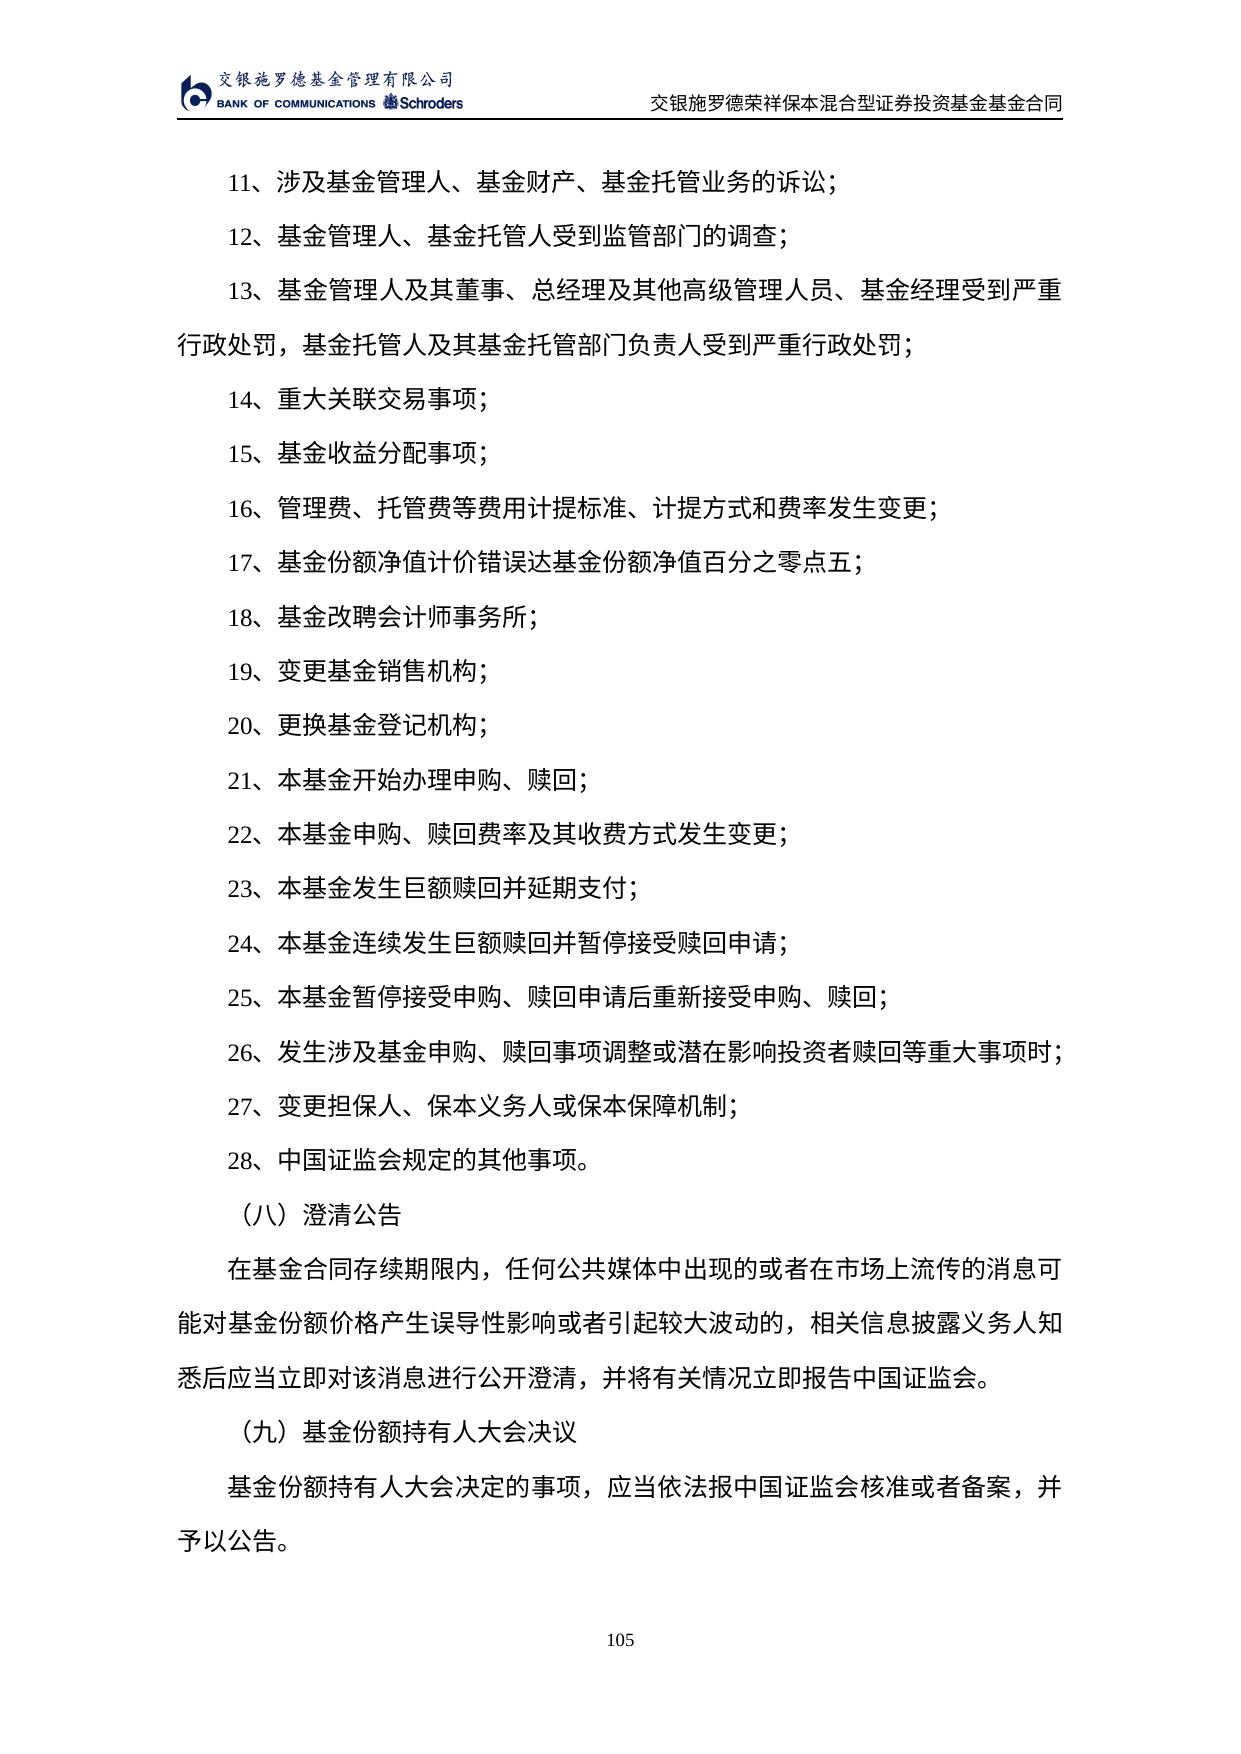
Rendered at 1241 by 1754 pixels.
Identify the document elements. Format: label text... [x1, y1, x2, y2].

text 11、涉及基金管理人、基金财产、基金托管业务的诉讼； [177, 162, 1063, 198]
text 14、重大关联交易事项； [177, 379, 1063, 416]
text 18、基金改聘会计师事务所； [177, 597, 1063, 633]
text 21、本基金开始办理申购、赎回； [177, 760, 1063, 796]
text 15、基金收益分配事项； [177, 434, 1063, 470]
text 23、本基金发生巨额赎回并延期支付； [177, 869, 1063, 905]
text 22、本基金申购、赎回费率及其收费方式发生变更； [177, 814, 1063, 851]
text 19、变更基金销售机构； [177, 651, 1063, 688]
text 在基金合同存续期限内，任何公共媒体中出现的或者在市场上流传的消息可能对基金份额价格产生误导性影响或者引起较大波动的，相关信息披露义务人知悉后应当立即对该消息进行公开澄清，并将有关情况立即报告中国证监会。 [177, 1249, 1063, 1394]
text 24、本基金连续发生巨额赎回并暂停接受赎回申请； [177, 923, 1063, 959]
text 16、管理费、托管费等费用计提标准、计提方式和费率发生变更； [177, 488, 1063, 524]
text 26、发生涉及基金申购、赎回事项调整或潜在影响投资者赎回等重大事项时； [177, 1032, 1063, 1068]
text （八）澄清公告 [177, 1195, 1063, 1231]
text 28、中国证监会规定的其他事项。 [177, 1141, 1063, 1177]
text 20、更换基金登记机构； [177, 706, 1063, 742]
text 27、变更担保人、保本义务人或保本保障机制； [177, 1086, 1063, 1123]
text 基金份额持有人大会决定的事项，应当依法报中国证监会核准或者备案，并予以公告。 [177, 1467, 1063, 1558]
picture [181, 71, 463, 111]
text （九）基金份额持有人大会决议 [177, 1413, 1063, 1449]
text 13、基金管理人及其董事、总经理及其他高级管理人员、基金经理受到严重行政处罚，基金托管人及其基金托管部门负责人受到严重行政处罚； [177, 271, 1063, 361]
text 17、基金份额净值计价错误达基金份额净值百分之零点五； [177, 543, 1063, 579]
text 12、基金管理人、基金托管人受到监管部门的调查； [177, 216, 1063, 253]
text 25、本基金暂停接受申购、赎回申请后重新接受申购、赎回； [177, 978, 1063, 1014]
